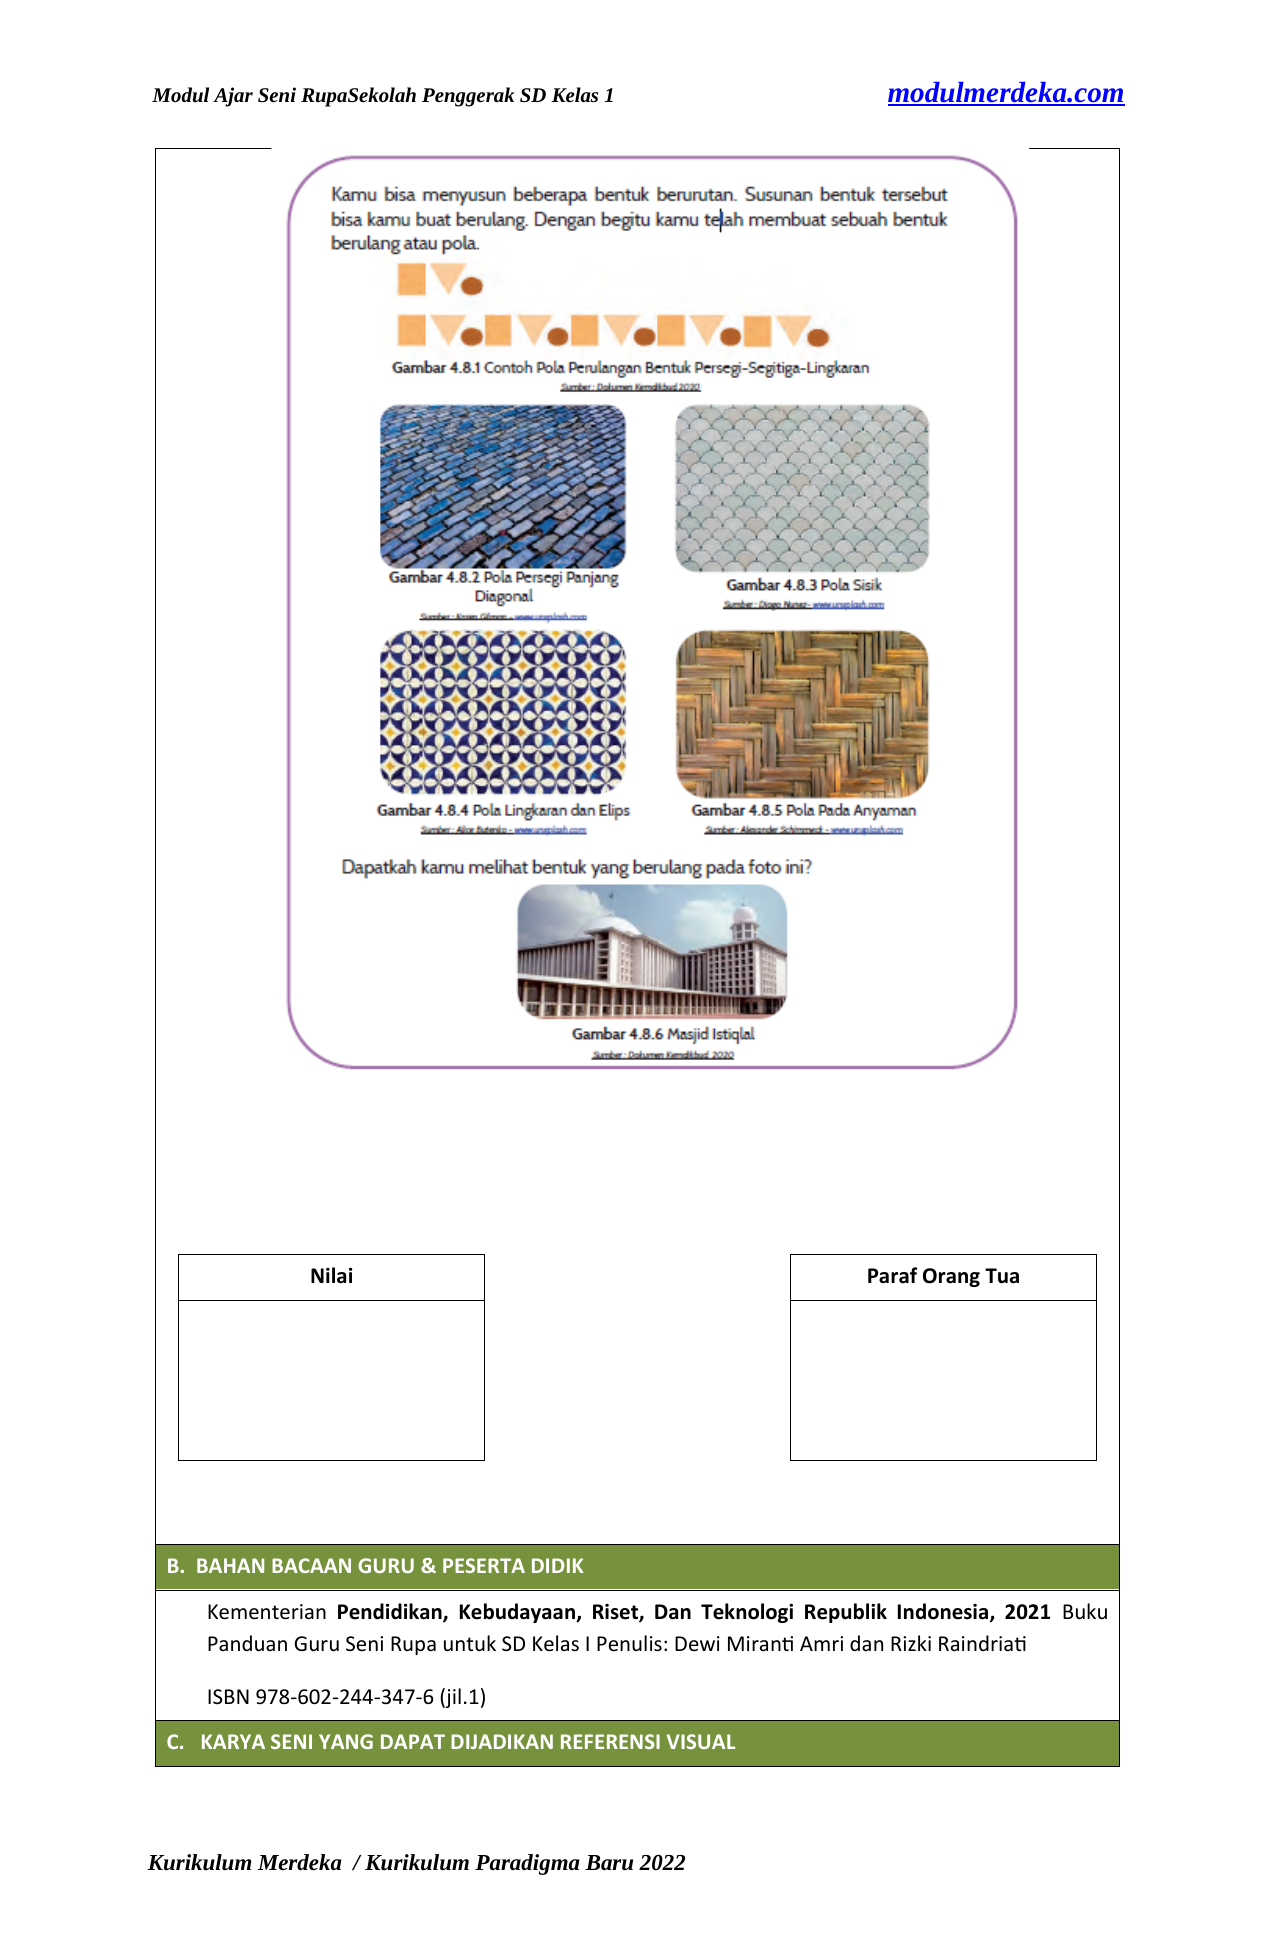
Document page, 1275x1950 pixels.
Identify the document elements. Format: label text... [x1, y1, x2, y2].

table_cell LEMBAR KERJA PESERTA DIDIK (LKPD) Nama : Kelas : Petunjuk! [156, 149, 1119, 1544]
table_cell B. BAHAN BACAAN GURU & PESERTA DIDIK [156, 1545, 1119, 1589]
table_cell C. KARYA SENI YANG DAPAT DIJADIKAN REFERENSI VISUAL [156, 1721, 1119, 1766]
picture [271, 148, 1030, 1085]
table_cell Kementerian Pendidikan, Kebudayaan, Riset, Dan Teknologi Republik Indonesia, 2021 Buku Panduan Guru Seni Rupa untuk SD Kelas I Penulis: Dewi Miranti Amri dan Rizki Raindriati ISBN 978-602-244-347-6 (jil.1) [156, 1591, 1119, 1720]
